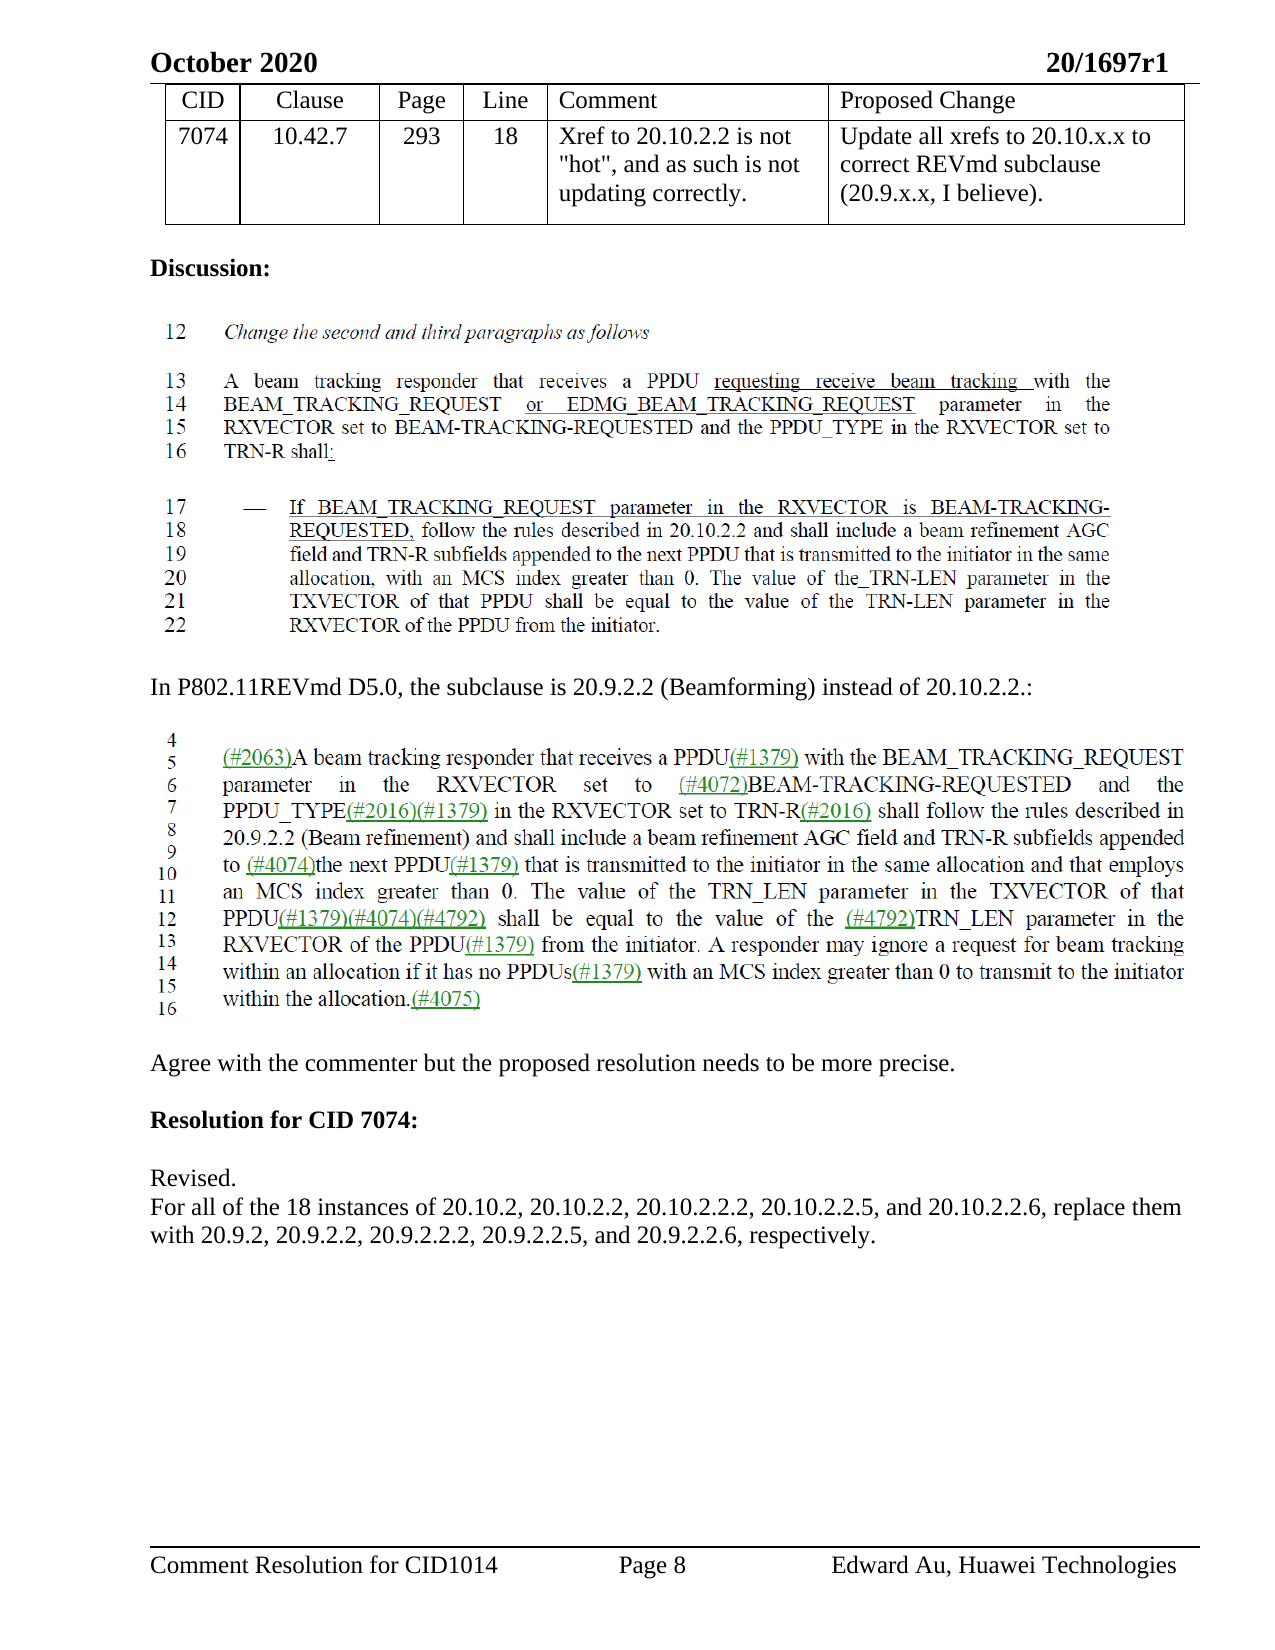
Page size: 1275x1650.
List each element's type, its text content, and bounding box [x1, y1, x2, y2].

table_cell 18 [464, 121, 547, 224]
text Resolution for CID 7074: [150, 1105, 1200, 1134]
table_cell 293 [380, 121, 463, 224]
text Agree with the commenter but the proposed resolution needs to be more precise. [150, 1048, 1200, 1077]
text For all of the 18 instances of 20.10.2, 20.10.2.2, 20.10.2.2.2, 20.10.2.2.5, and 20.10.2.2.6, replace them with 20.9.2, 20.9.2.2, 20.9.2.2.2, 20.9.2.2.5, and 20.9.2.2.6, respectively. [150, 1192, 1200, 1249]
text In P802.11REVmd D5.0, the subclause is 20.9.2.2 (Beamforming) instead of 20.10.2.2.: [150, 672, 1200, 701]
table_header CID [166, 85, 239, 120]
table_cell 7074 [166, 121, 239, 224]
table_cell 10.42.7 [241, 121, 379, 224]
table_header Comment [548, 85, 828, 120]
text Revised. [150, 1163, 1200, 1192]
table_header Clause [241, 85, 379, 120]
table_cell Xref to 20.10.2.2 is not "hot", and as such is not updating correctly. [548, 121, 828, 224]
table_cell Update all xrefs to 20.10.x.x to correct REVmd subclause (20.9.x.x, I believe). [829, 121, 1184, 224]
table_header Proposed Change [829, 85, 1184, 120]
table_header Page [380, 85, 463, 120]
text Discussion: [150, 253, 1200, 282]
table_header Line [464, 85, 547, 120]
